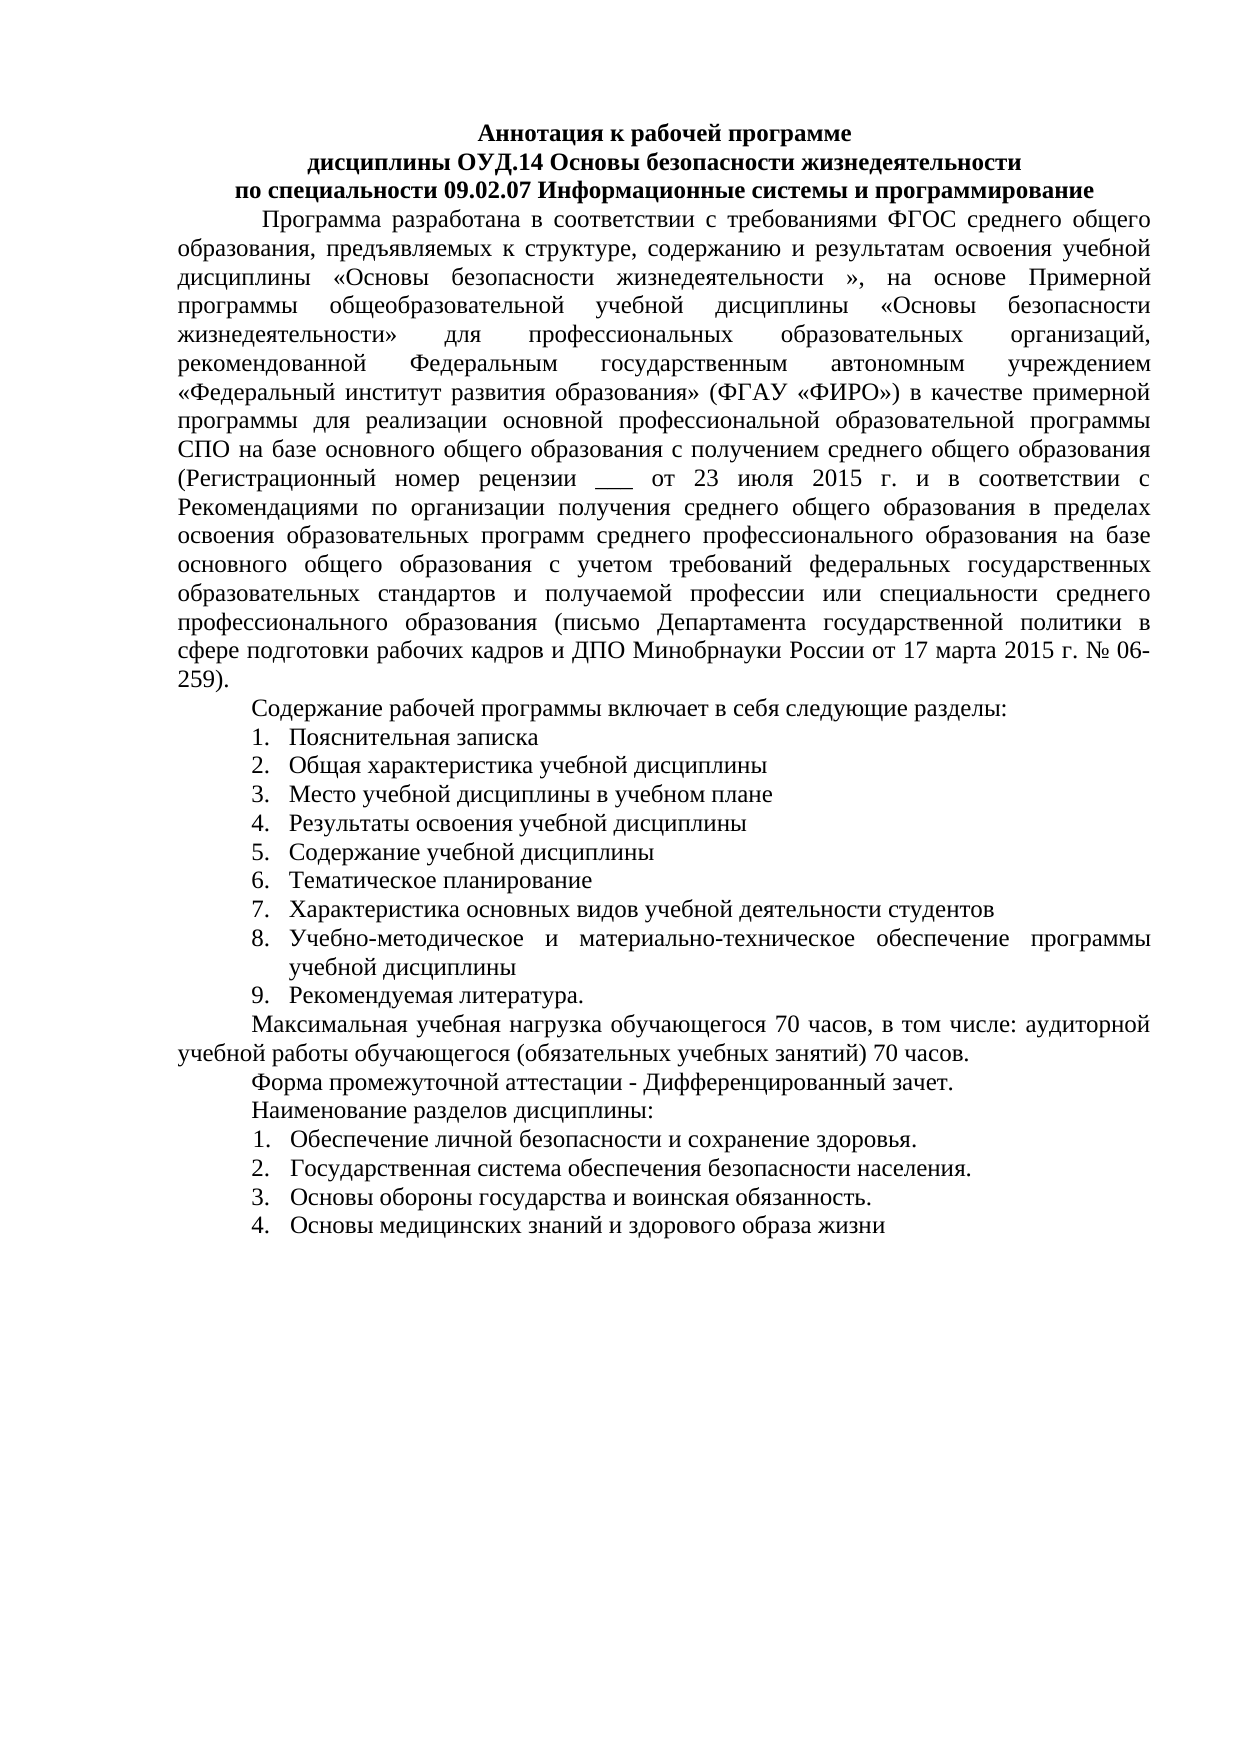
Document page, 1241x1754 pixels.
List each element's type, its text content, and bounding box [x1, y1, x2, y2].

list Пояснительная записка [251, 722, 1152, 751]
list Государственная система обеспечения безопасности населения. [177, 1153, 1152, 1182]
list Общая характеристика учебной дисциплины [251, 751, 1152, 779]
list Обеспечение личной безопасности и сохранение здоровья. [252, 1124, 1152, 1153]
text Максимальная учебная нагрузка обучающегося 70 часов, в том числе: аудиторной учебной работы обучающегося (обязательных учебных занятий) 70 часов. [177, 1009, 1152, 1067]
list Учебно-методическое и материально-техническое обеспечение программы учебной дисциплины [251, 923, 1152, 981]
text Наименование разделов дисциплины: [177, 1096, 1152, 1124]
list Характеристика основных видов учебной деятельности студентов [251, 894, 1152, 923]
list Рекомендуемая литература. [251, 981, 1152, 1009]
list Содержание учебной дисциплины [251, 837, 1152, 866]
list Основы медицинских знаний и здорового образа жизни [177, 1211, 1152, 1239]
text Программа разработана в соответствии с требованиями ФГОС среднего общего образования, предъявляемых к структуре, содержанию и результатам освоения учебной дисциплины «Основы безопасности жизнедеятельности », на основе Примерной программы общеобразовательной учебной дисциплины «Основы безопасности жизнедеятельности» для профессиональных образовательных организаций, рекомендованной Федеральным государственным автономным учреждением «Федеральный институт развития образования» (ФГАУ «ФИРО») в качестве примерной программы для реализации основной профессиональной образовательной программы СПО на базе основного общего образования с получением среднего общего образования (Регистрационный номер рецензии ___ от 23 июля 2015 г. и в соответствии с Рекомендациями по организации получения среднего общего образования в пределах освоения образовательных программ среднего профессионального образования на базе основного общего образования с учетом требований федеральных государственных образовательных стандартов и получаемой профессии или специальности среднего профессионального образования (письмо Департамента государственной политики в сфере подготовки рабочих кадров и ДПО Минобрнауки России от 17 марта 2015 г. № 06-259). [177, 204, 1152, 693]
list Результаты освоения учебной дисциплины [251, 808, 1152, 837]
text Аннотация к рабочей программе [177, 118, 1152, 147]
list Место учебной дисциплины в учебном плане [251, 779, 1152, 808]
text дисциплины ОУД.14 Основы безопасности жизнедеятельности [177, 147, 1152, 176]
text Содержание рабочей программы включает в себя следующие разделы: [177, 693, 1152, 722]
text Форма промежуточной аттестации - Дифференцированный зачет. [177, 1067, 1152, 1096]
list Тематическое планирование [251, 866, 1152, 894]
list Основы обороны государства и воинская обязанность. [177, 1182, 1152, 1211]
text по специальности 09.02.07 Информационные системы и программирование [177, 176, 1152, 204]
